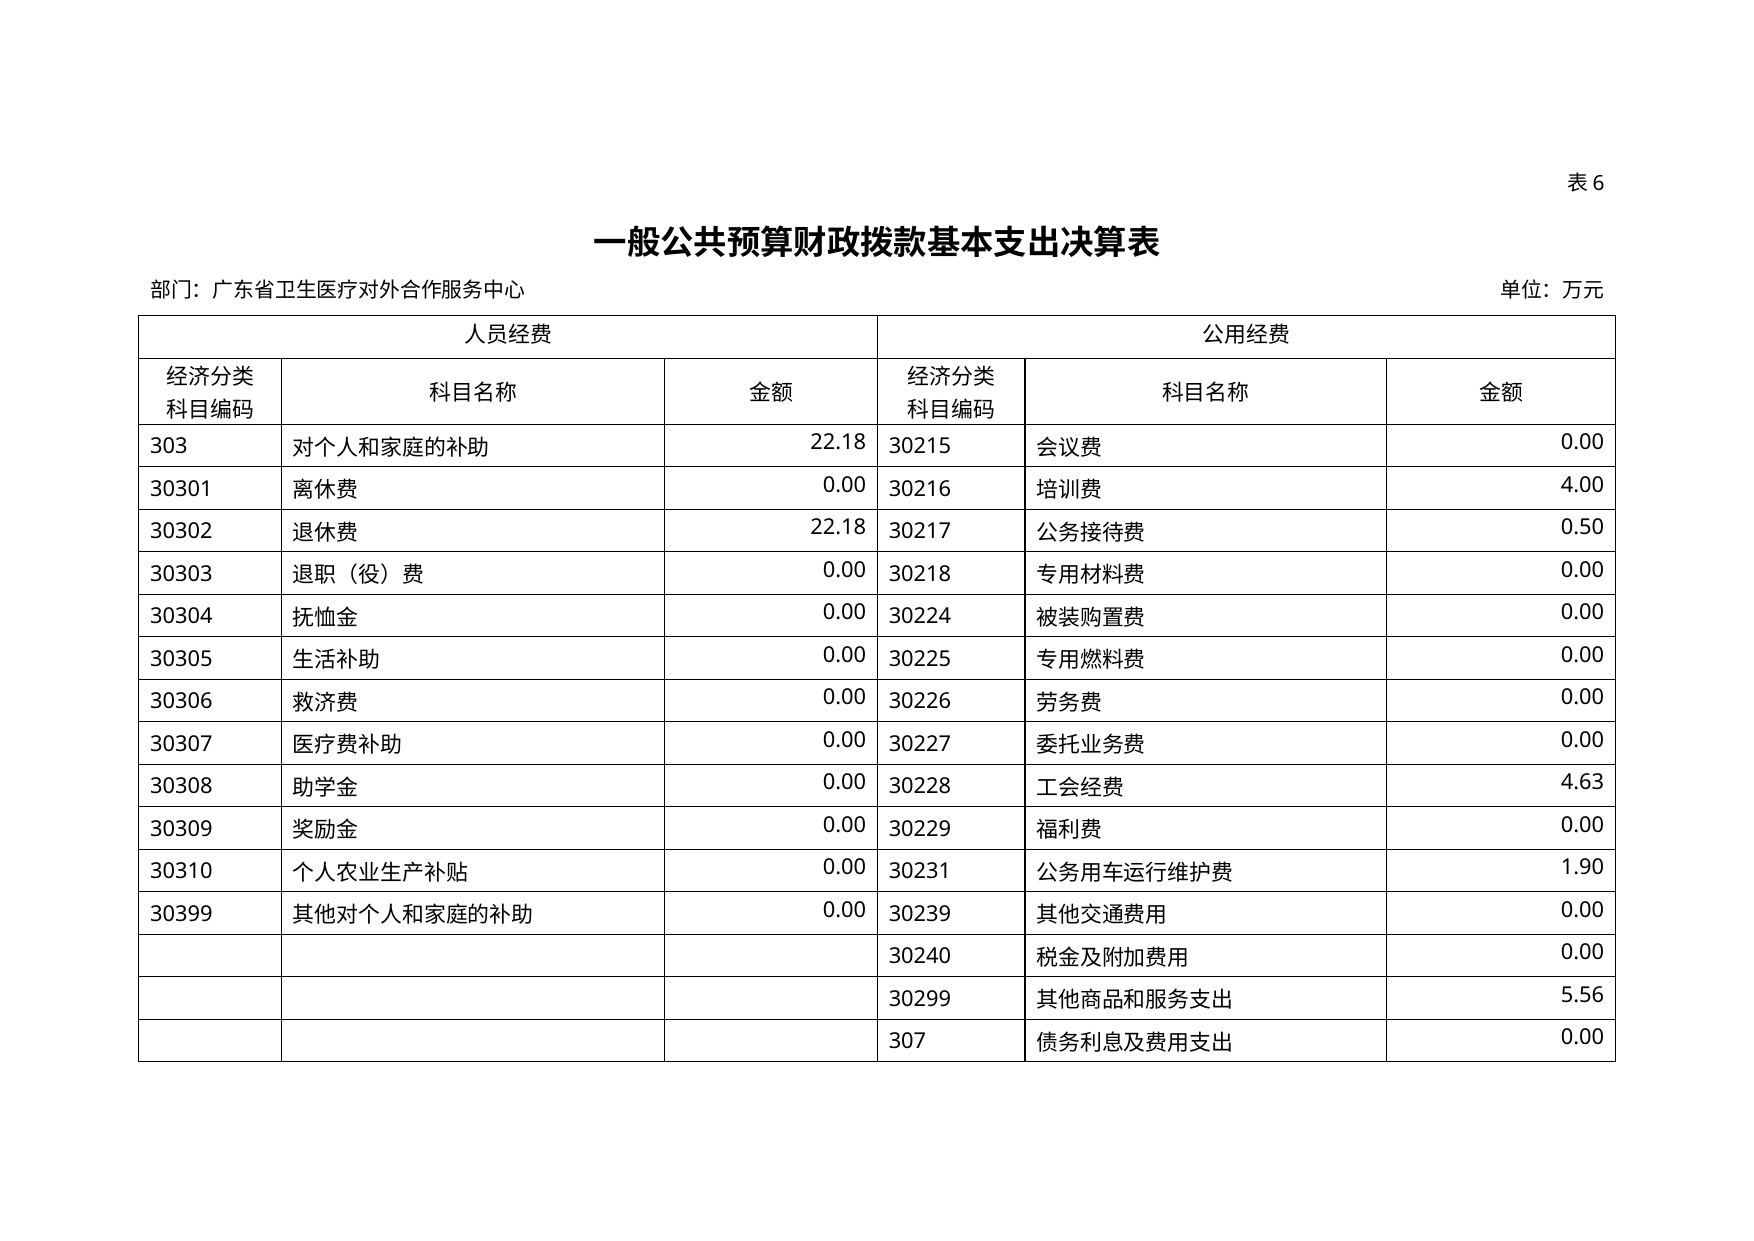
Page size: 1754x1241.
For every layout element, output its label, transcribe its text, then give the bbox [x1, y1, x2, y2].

table_cell 救济费 [282, 680, 664, 721]
table_cell 0.00 [1387, 595, 1615, 636]
table_cell 30310 [139, 850, 281, 891]
table_cell [282, 935, 664, 976]
table_cell 医疗费补助 [282, 722, 664, 764]
table_cell 0.00 [1387, 1020, 1615, 1061]
table_cell 0.00 [665, 552, 877, 594]
table_cell 工会经费 [1026, 765, 1386, 806]
table_cell [139, 935, 281, 976]
table_cell 0.00 [665, 680, 877, 721]
table_cell 0.00 [1387, 807, 1615, 849]
table_cell 专用材料费 [1026, 552, 1386, 594]
table_cell 0.00 [1387, 680, 1615, 721]
table_cell 30216 [878, 467, 1024, 509]
table_cell 0.00 [665, 892, 877, 934]
table_cell 1.90 [1387, 850, 1615, 891]
table_cell 30306 [139, 680, 281, 721]
table_cell 一般公共预算财政拨款基本支出决算表 [139, 208, 1615, 273]
table_cell 公用经费 [878, 316, 1615, 358]
table_cell 30399 [139, 892, 281, 934]
table_cell 会议费 [1026, 425, 1386, 466]
table_header 表6 [139, 165, 1615, 208]
table_cell 公务用车运行维护费 [1026, 850, 1386, 891]
table_cell 30226 [878, 680, 1024, 721]
table_cell 30231 [878, 850, 1024, 891]
table_cell 30301 [139, 467, 281, 509]
table_cell 其他商品和服务支出 [1026, 977, 1386, 1019]
table_cell 30229 [878, 807, 1024, 849]
table_cell 部门：广东省卫生医疗对外合作服务中心 [139, 273, 1386, 315]
table_cell 对个人和家庭的补助 [282, 425, 664, 466]
table_cell 公务接待费 [1026, 510, 1386, 551]
table_cell 30227 [878, 722, 1024, 764]
table_cell 金额 [665, 359, 877, 424]
table_cell 30303 [139, 552, 281, 594]
table_cell 其他对个人和家庭的补助 [282, 892, 664, 934]
table_cell 30304 [139, 595, 281, 636]
table_cell 30307 [139, 722, 281, 764]
table_cell 经济分类 科目编码 [878, 359, 1024, 424]
table_cell 奖励金 [282, 807, 664, 849]
table_cell 福利费 [1026, 807, 1386, 849]
table_cell 0.50 [1387, 510, 1615, 551]
table_cell 4.63 [1387, 765, 1615, 806]
table_cell 0.00 [1387, 722, 1615, 764]
table_cell [282, 977, 664, 1019]
table_cell [282, 1020, 664, 1061]
table_cell [665, 977, 877, 1019]
table_cell 0.00 [665, 467, 877, 509]
table_cell 退休费 [282, 510, 664, 551]
table_cell 0.00 [665, 807, 877, 849]
table_cell 金额 [1387, 359, 1615, 424]
table_cell 30239 [878, 892, 1024, 934]
table_cell 债务利息及费用支出 [1026, 1020, 1386, 1061]
table_cell 30240 [878, 935, 1024, 976]
table_cell [139, 977, 281, 1019]
table_cell 30217 [878, 510, 1024, 551]
table_cell 0.00 [665, 637, 877, 679]
table_cell 单位：万元 [1386, 273, 1615, 315]
table_cell 专用燃料费 [1026, 637, 1386, 679]
table_cell 0.00 [1387, 552, 1615, 594]
table_cell 30224 [878, 595, 1024, 636]
table_cell 4.00 [1387, 467, 1615, 509]
table_cell 30305 [139, 637, 281, 679]
table_cell [139, 1020, 281, 1061]
table_cell 0.00 [1387, 935, 1615, 976]
table_cell 0.00 [1387, 637, 1615, 679]
table_cell 0.00 [665, 850, 877, 891]
table_cell 个人农业生产补贴 [282, 850, 664, 891]
table_cell 0.00 [1387, 425, 1615, 466]
table_cell 科目名称 [1026, 359, 1386, 424]
table_cell 经济分类 科目编码 [139, 359, 281, 424]
table_cell 307 [878, 1020, 1024, 1061]
table_cell 5.56 [1387, 977, 1615, 1019]
table_cell 0.00 [665, 722, 877, 764]
table_cell 其他交通费用 [1026, 892, 1386, 934]
table_cell 0.00 [665, 765, 877, 806]
table_cell 离休费 [282, 467, 664, 509]
table_cell 30309 [139, 807, 281, 849]
table_cell 委托业务费 [1026, 722, 1386, 764]
table_cell 生活补助 [282, 637, 664, 679]
table_cell [665, 935, 877, 976]
table_cell 助学金 [282, 765, 664, 806]
table_cell 税金及附加费用 [1026, 935, 1386, 976]
table_cell 30225 [878, 637, 1024, 679]
table_cell 30215 [878, 425, 1024, 466]
table_cell 培训费 [1026, 467, 1386, 509]
table_cell 被装购置费 [1026, 595, 1386, 636]
table_cell 30302 [139, 510, 281, 551]
table_cell 30228 [878, 765, 1024, 806]
table_cell 科目名称 [282, 359, 664, 424]
table_cell 22.18 [665, 510, 877, 551]
table_cell 退职（役）费 [282, 552, 664, 594]
table_cell 303 [139, 425, 281, 466]
table_cell 抚恤金 [282, 595, 664, 636]
table_cell 30218 [878, 552, 1024, 594]
table_cell 劳务费 [1026, 680, 1386, 721]
table_cell 0.00 [1387, 892, 1615, 934]
table_cell 0.00 [665, 595, 877, 636]
table_cell 22.18 [665, 425, 877, 466]
table_cell 30308 [139, 765, 281, 806]
table_cell 30299 [878, 977, 1024, 1019]
table_cell 人员经费 [139, 316, 877, 358]
table_cell [665, 1020, 877, 1061]
